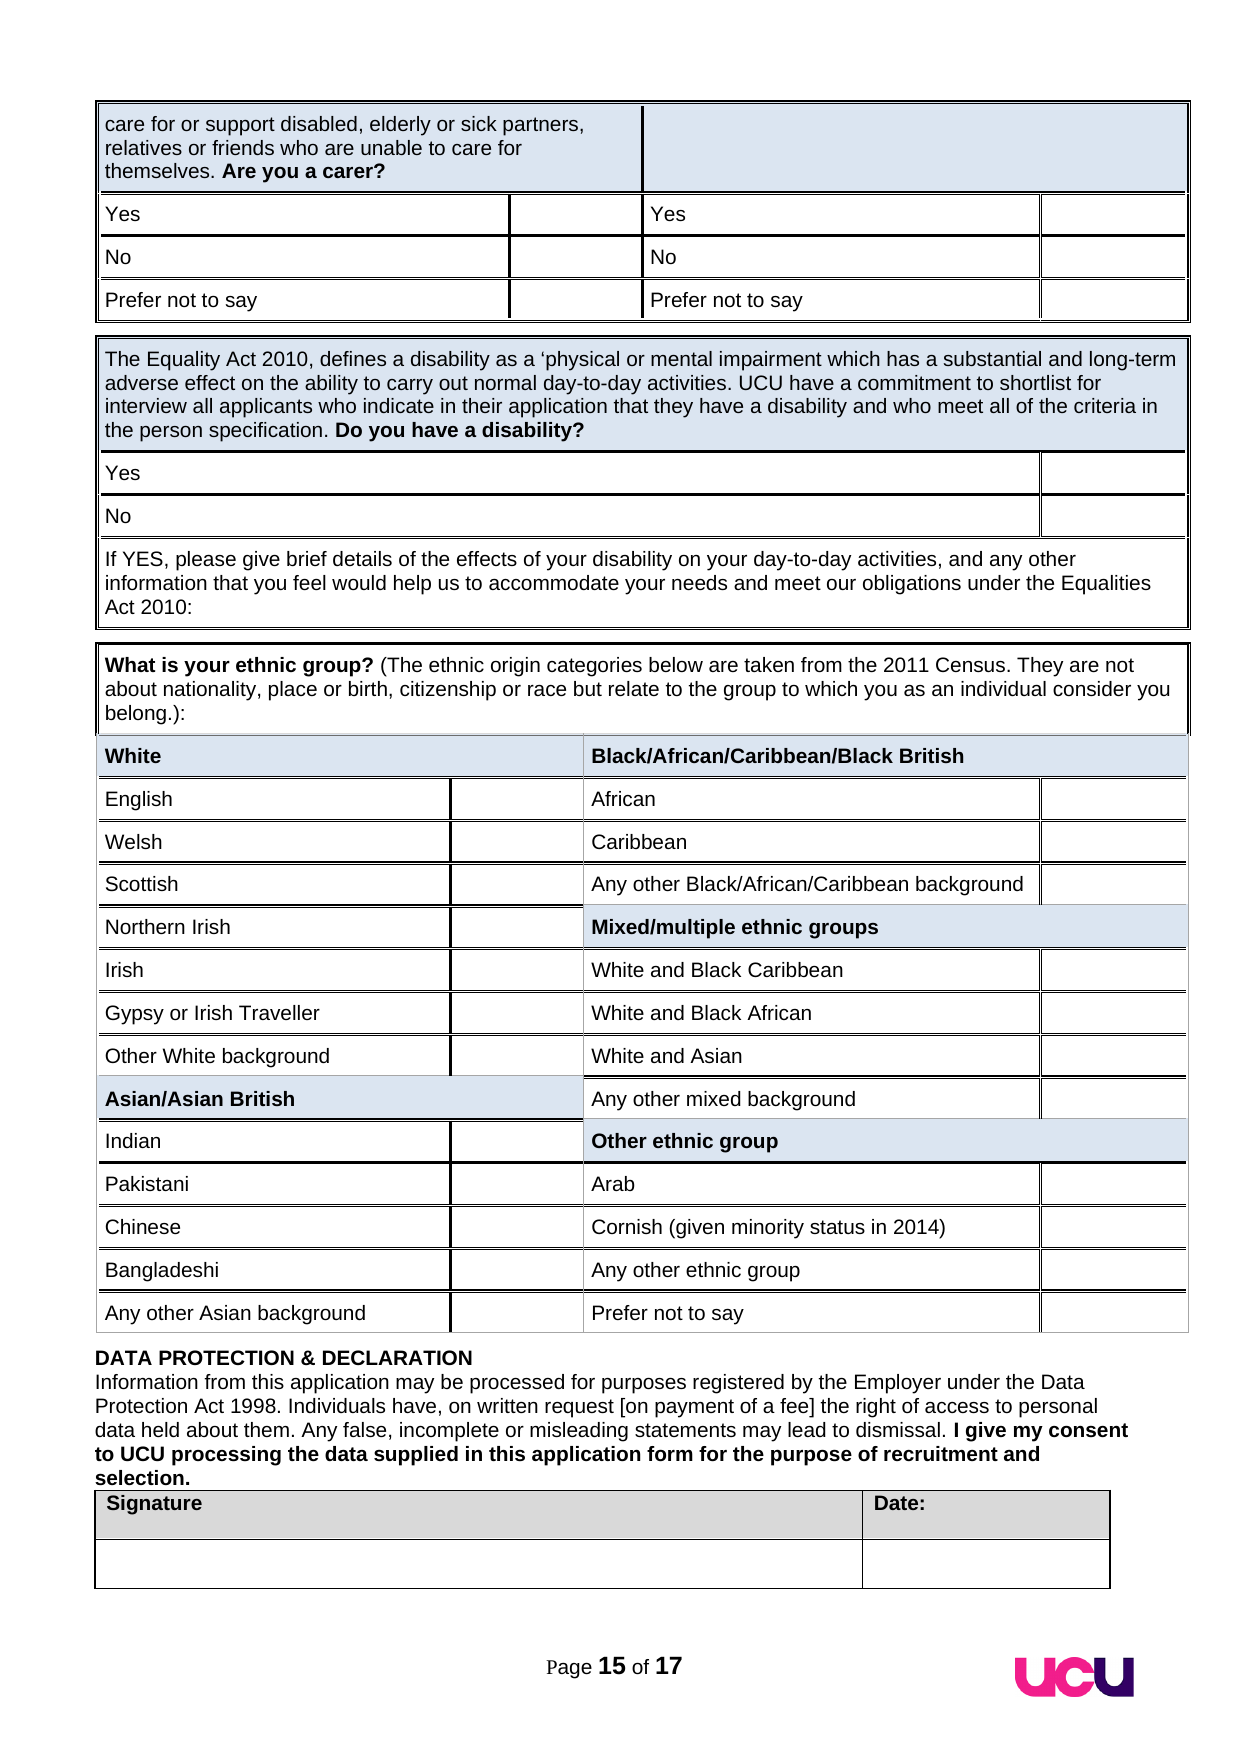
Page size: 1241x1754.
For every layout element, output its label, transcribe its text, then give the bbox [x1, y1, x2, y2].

table_cell English [97, 776, 450, 818]
table_cell [1042, 861, 1188, 904]
table_cell Yes [99, 191, 508, 234]
table_cell [1041, 1204, 1188, 1247]
table_cell Irish [97, 947, 450, 990]
table_cell [863, 1540, 1109, 1587]
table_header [642, 104, 1187, 191]
table_cell [452, 1293, 583, 1332]
table_cell [1042, 191, 1188, 234]
table_cell [1041, 1247, 1188, 1289]
table_cell Prefer not to say [584, 1293, 1039, 1332]
table_cell [1042, 1161, 1188, 1204]
table_cell White and Black Caribbean [584, 950, 1039, 990]
table_cell [1042, 1289, 1188, 1332]
table_header Signature [96, 1491, 862, 1538]
picture [1015, 1657, 1134, 1697]
table_cell [452, 1250, 583, 1289]
table_cell [96, 1540, 862, 1587]
table_cell [511, 195, 641, 234]
table_cell Indian [97, 1118, 449, 1161]
table_cell [452, 950, 583, 990]
table_cell [452, 1036, 583, 1075]
table_cell Bangladeshi [97, 1247, 450, 1289]
table_cell No [97, 493, 1039, 536]
table_cell Chinese [97, 1204, 450, 1247]
text DATA PROTECTION & DECLARATION [94, 1346, 1134, 1370]
table_cell African [584, 779, 1039, 818]
table_cell Cornish (given minority status in 2014) [584, 1207, 1039, 1247]
table_header The Equality Act 2010, defines a disability as a ‘physical or mental impairment which has a substantial and long-term adverse effect on the ability to carry out normal day-to-day activities. UCU have a commitment to shortlist for interview all applicants who indicate in their application that they have a disability and who meet all of the criteria in the person specification. Do you have a disability? [99, 339, 1187, 450]
table_cell Pakistani [97, 1161, 449, 1204]
table_cell White [97, 733, 583, 776]
table_header Date: [863, 1491, 1109, 1538]
table_cell [509, 280, 642, 319]
table_cell [452, 1164, 583, 1204]
table_cell [1042, 493, 1189, 536]
table_cell Prefer not to say [97, 277, 509, 319]
table_cell Any other ethnic group [584, 1250, 1039, 1289]
table_cell Caribbean [584, 822, 1039, 861]
table_cell [1042, 1033, 1188, 1075]
table_cell [1042, 819, 1188, 861]
table_cell [452, 993, 583, 1032]
table_cell Arab [584, 1164, 1039, 1204]
table_cell [1041, 277, 1189, 319]
table_cell [1041, 990, 1188, 1032]
table_cell Prefer not to say [642, 280, 1041, 319]
table_cell No [644, 237, 1039, 277]
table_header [99, 104, 642, 191]
text Information from this application may be processed for purposes registered by the Employer under the Data Protection Act 1998. Individuals have, on written request [on payment of a fee] the right of access to personal data held about them. Any false, incomplete or misleading statements may lead to dismissal. I give my consent to UCU processing the data supplied in this application form for the purpose of recruitment and selection. [94, 1370, 1134, 1489]
table_cell Mixed/multiple ethnic groups [584, 904, 1188, 947]
table_cell Gypsy or Irish Traveller [97, 990, 450, 1032]
table_cell Other ethnic group [584, 1118, 1188, 1161]
table_cell Other White background [97, 1033, 449, 1075]
table_cell [452, 865, 583, 904]
table_cell If YES, please give brief details of the effects of your disability on your day-to-day activities, and any other information that you feel would help us to accommodate your needs and meet our obligations under the Equalities Act 2010: [97, 536, 1189, 626]
table_cell White and Black African [584, 993, 1039, 1032]
table_cell Welsh [97, 819, 449, 861]
table_cell Yes [99, 450, 1039, 493]
table_cell Black/African/Caribbean/Black British [584, 733, 1188, 776]
table_header What is your ethnic group? (The ethnic origin categories below are taken from the 2011 Census. They are not about nationality, place or birth, citizenship or race but relate to the group to which you as an individual consider you belong.): [99, 645, 1187, 733]
table_cell [1042, 1075, 1188, 1118]
table_cell Asian/Asian British [97, 1075, 583, 1118]
table_cell [452, 908, 583, 947]
table_cell Northern Irish [97, 904, 449, 947]
table_cell [452, 779, 583, 818]
table_cell [452, 822, 583, 861]
table_cell Any other Black/African/Caribbean background [584, 865, 1039, 904]
table_cell [1041, 947, 1188, 990]
table_cell [511, 237, 641, 277]
table_cell Any other mixed background [584, 1079, 1039, 1118]
table_cell [1041, 776, 1188, 818]
table_cell [1042, 234, 1187, 277]
table_cell [452, 1207, 583, 1247]
table_cell Scottish [97, 861, 449, 904]
table_cell Any other Asian background [97, 1289, 449, 1332]
table_cell [1042, 450, 1187, 493]
table_cell Yes [644, 195, 1039, 234]
table_cell White and Asian [584, 1036, 1039, 1075]
table_cell [452, 1122, 583, 1161]
table_cell No [99, 234, 508, 277]
